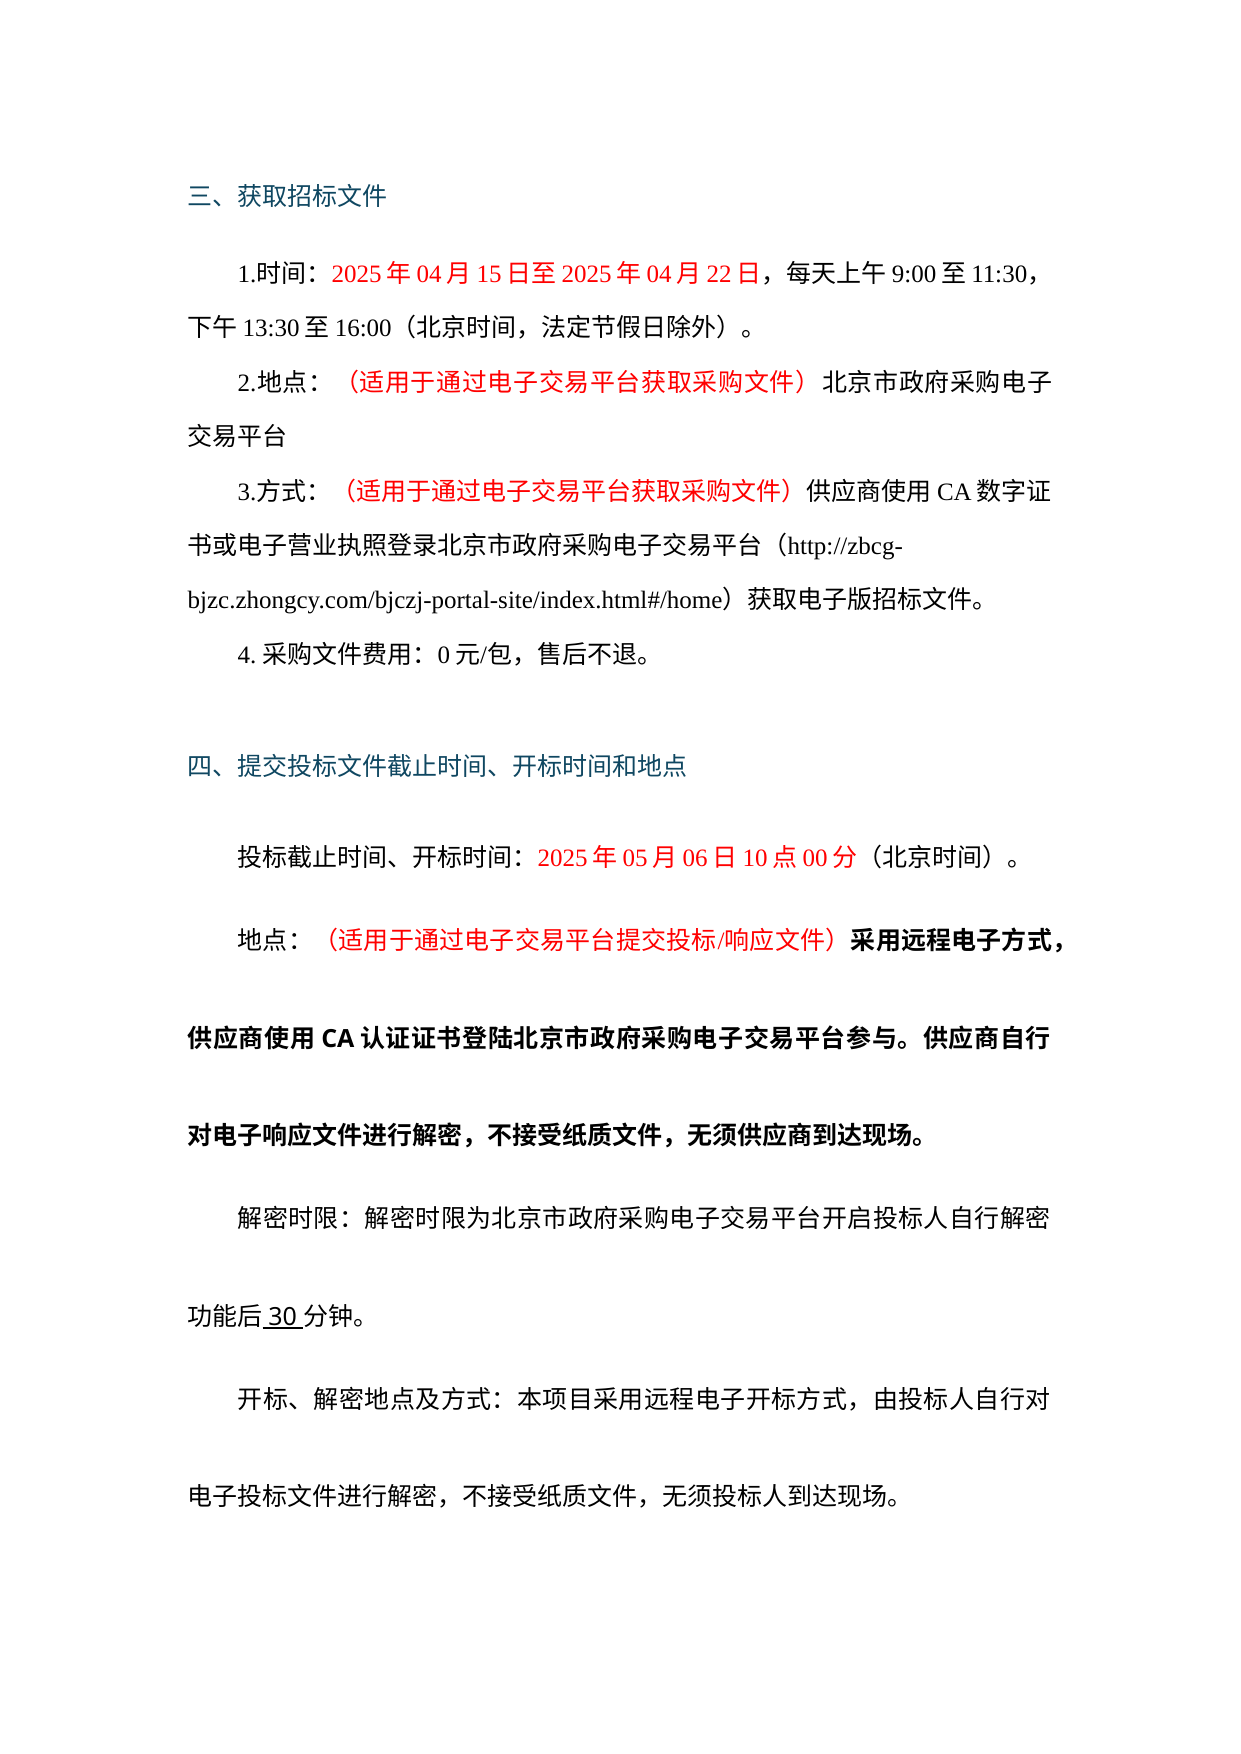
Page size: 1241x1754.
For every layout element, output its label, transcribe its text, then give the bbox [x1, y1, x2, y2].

subtitle 三、获取招标文件 [187, 162, 1053, 227]
text 3.方式：（适用于通过电子交易平台获取采购文件）供应商使用 CA数字证书或电子营业执照登录北京市政府采购电子交易平台（http://zbcg-bjzc.zhongcy.com/bjczj-portal-site/index.html#/home）获取电子版招标文件。 [187, 471, 1053, 616]
text 投标截止时间、开标时间：2025年05月06日10点00分（北京时间）。 [187, 823, 1053, 888]
text 4. 采购文件费用：0元/包，售后不退。 [187, 634, 1053, 670]
subtitle 四、提交投标文件截止时间、开标时间和地点 [187, 732, 1053, 797]
text 1.时间：2025年04月15日至2025年04月22日，每天上午9:00至11:30，下午13:30至16:00（北京时间，法定节假日除外）。 [187, 253, 1053, 344]
text 开标、解密地点及方式：本项目采用远程电子开标方式，由投标人自行对电子投标文件进行解密，不接受纸质文件，无须投标人到达现场。 [187, 1365, 1053, 1527]
text 解密时限：解密时限为北京市政府采购电子交易平台开启投标人自行解密功能后 30 分钟。 [187, 1184, 1053, 1347]
text 地点：（适用于通过电子交易平台提交投标/响应文件）采用远程电子方式，供应商使用CA认证证书登陆北京市政府采购电子交易平台参与。供应商自行对电子响应文件进行解密，不接受纸质文件，无须供应商到达现场。 [187, 906, 1053, 1166]
text 2.地点：（适用于通过电子交易平台获取采购文件）北京市政府采购电子交易平台 [187, 362, 1053, 453]
